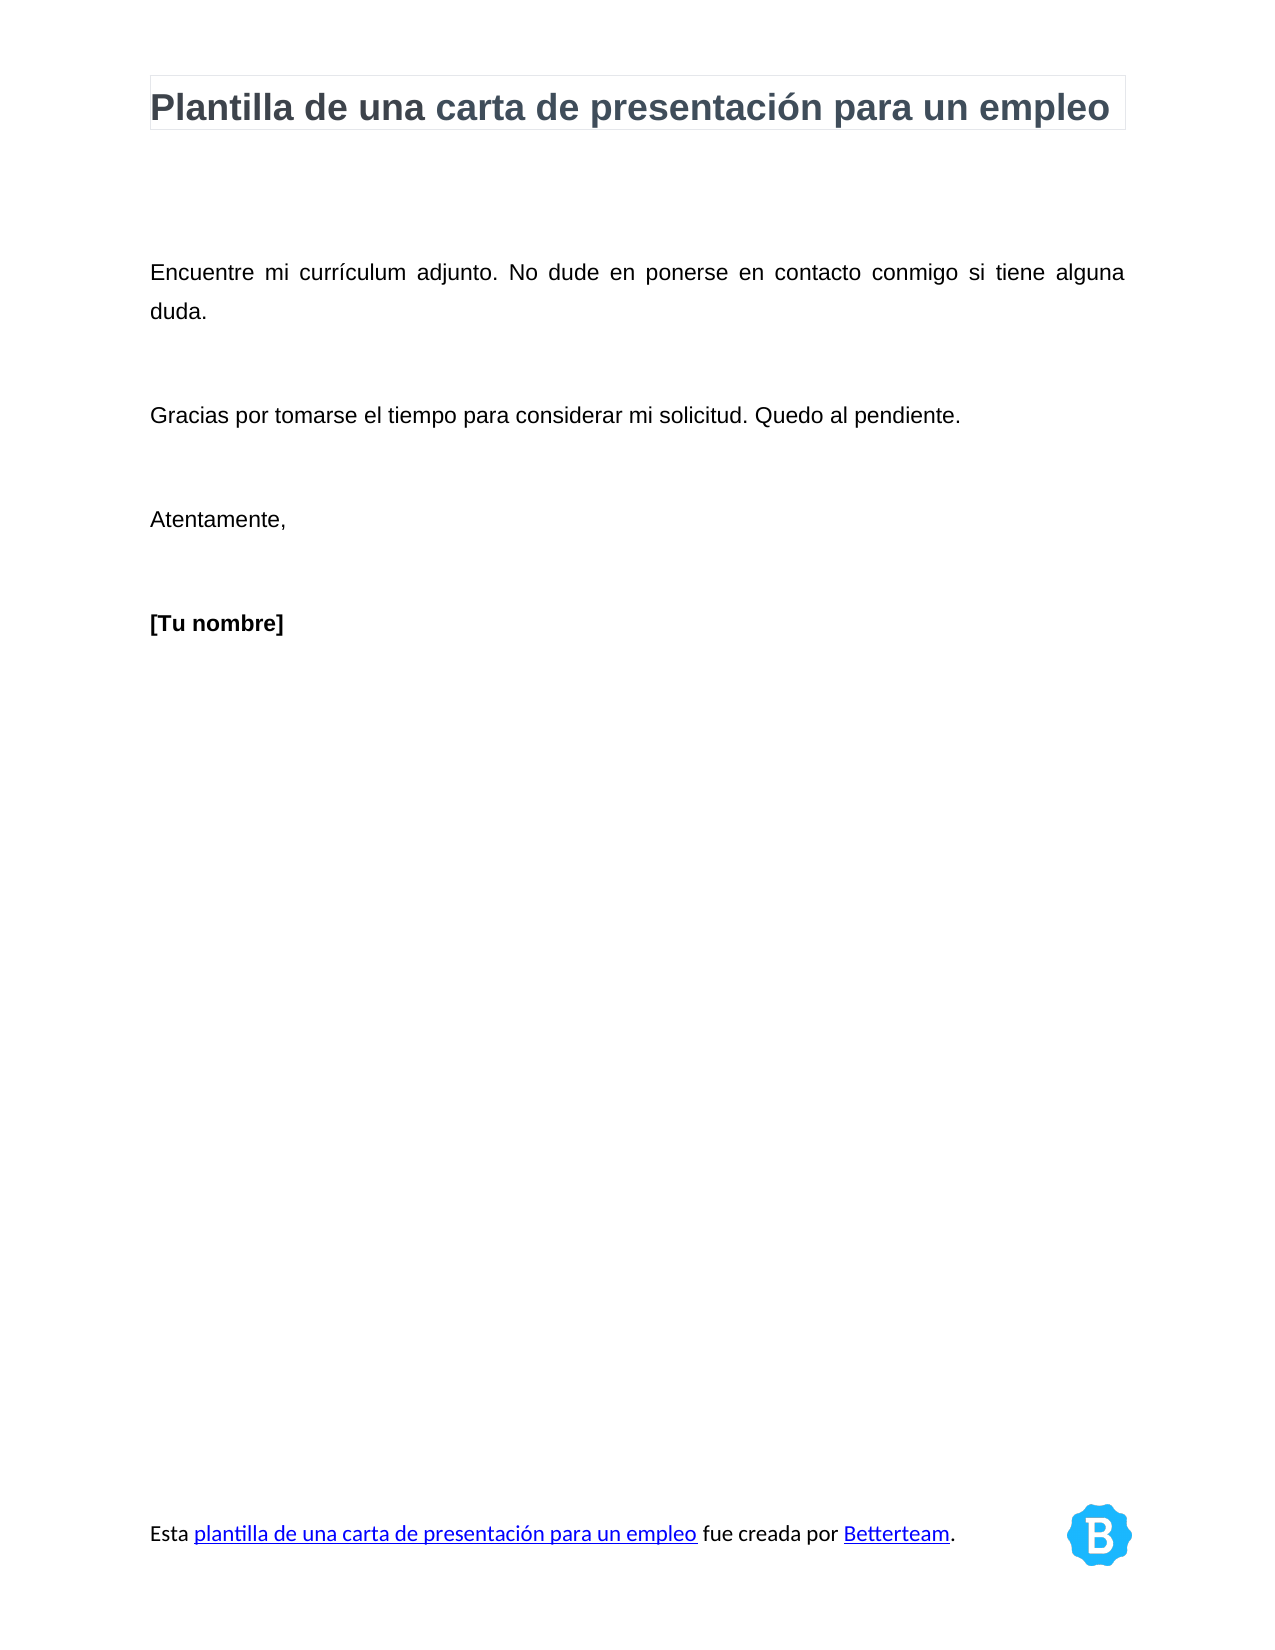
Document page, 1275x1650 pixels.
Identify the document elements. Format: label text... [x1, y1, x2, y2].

text Encuentre mi currículum adjunto. No dude en ponerse en contacto conmigo si tiene alguna duda. [150, 259, 1125, 324]
text Gracias por tomarse el tiempo para considerar mi solicitud. Quedo al pendiente. [150, 402, 1125, 428]
picture [1067, 1504, 1132, 1566]
text Atentamente, [150, 506, 1125, 532]
text [Tu nombre] [150, 610, 1125, 636]
